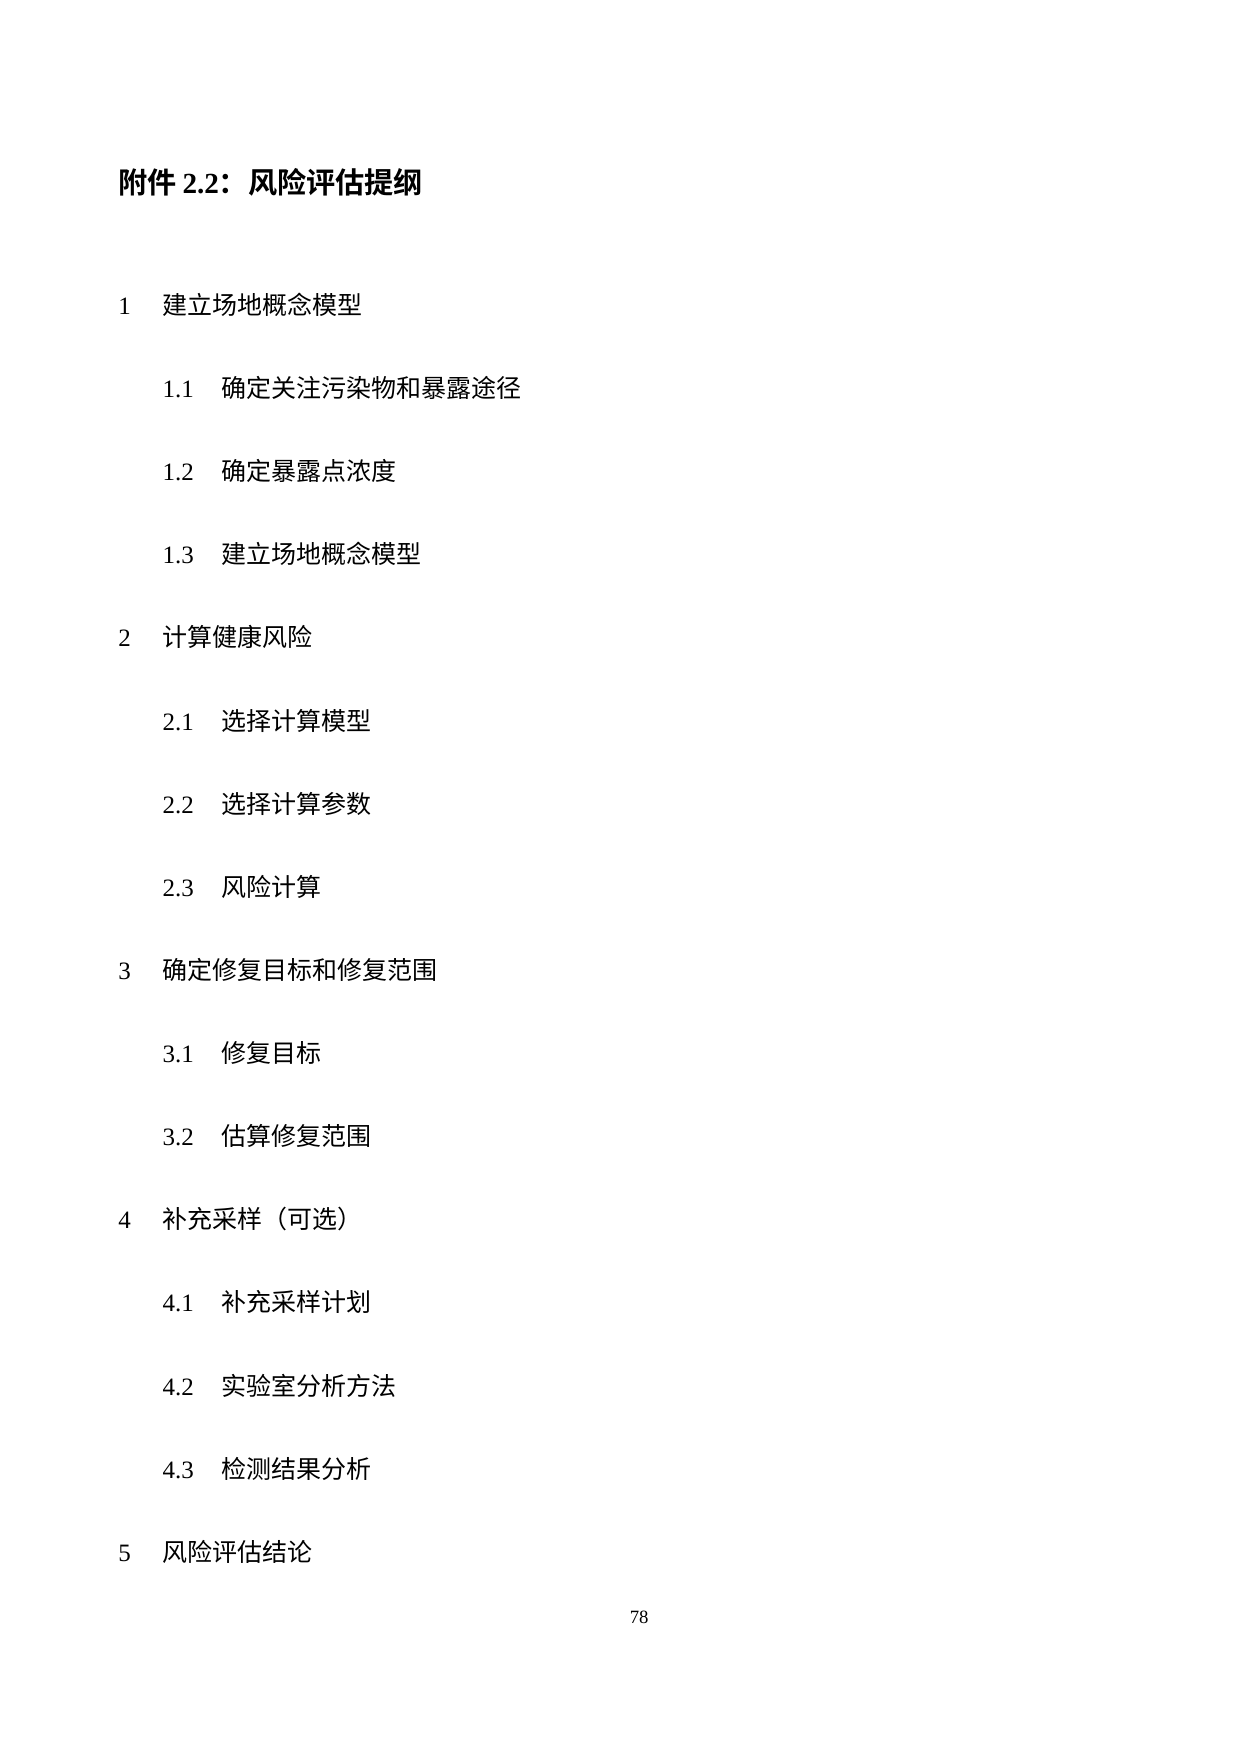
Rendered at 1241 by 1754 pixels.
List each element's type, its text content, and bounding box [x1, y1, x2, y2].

list 选择计算模型 [162, 687, 1122, 752]
list 建立场地概念模型 [162, 520, 1122, 585]
list 补充采样（可选） [118, 1185, 1122, 1250]
list 建立场地概念模型 [118, 271, 1122, 336]
list 确定修复目标和修复范围 [118, 936, 1122, 1001]
list 确定关注污染物和暴露途径 [162, 354, 1122, 419]
list 风险评估结论 [118, 1518, 1122, 1583]
list 检测结果分析 [162, 1435, 1122, 1500]
list 风险计算 [162, 853, 1122, 918]
list 选择计算参数 [162, 770, 1122, 835]
list 补充采样计划 [162, 1268, 1122, 1333]
subtitle 附件2.2：风险评估提纲 [118, 148, 1122, 213]
list 修复目标 [162, 1019, 1122, 1084]
list 实验室分析方法 [162, 1352, 1122, 1417]
list 计算健康风险 [118, 603, 1122, 668]
list 估算修复范围 [162, 1102, 1122, 1167]
list 确定暴露点浓度 [162, 437, 1122, 502]
